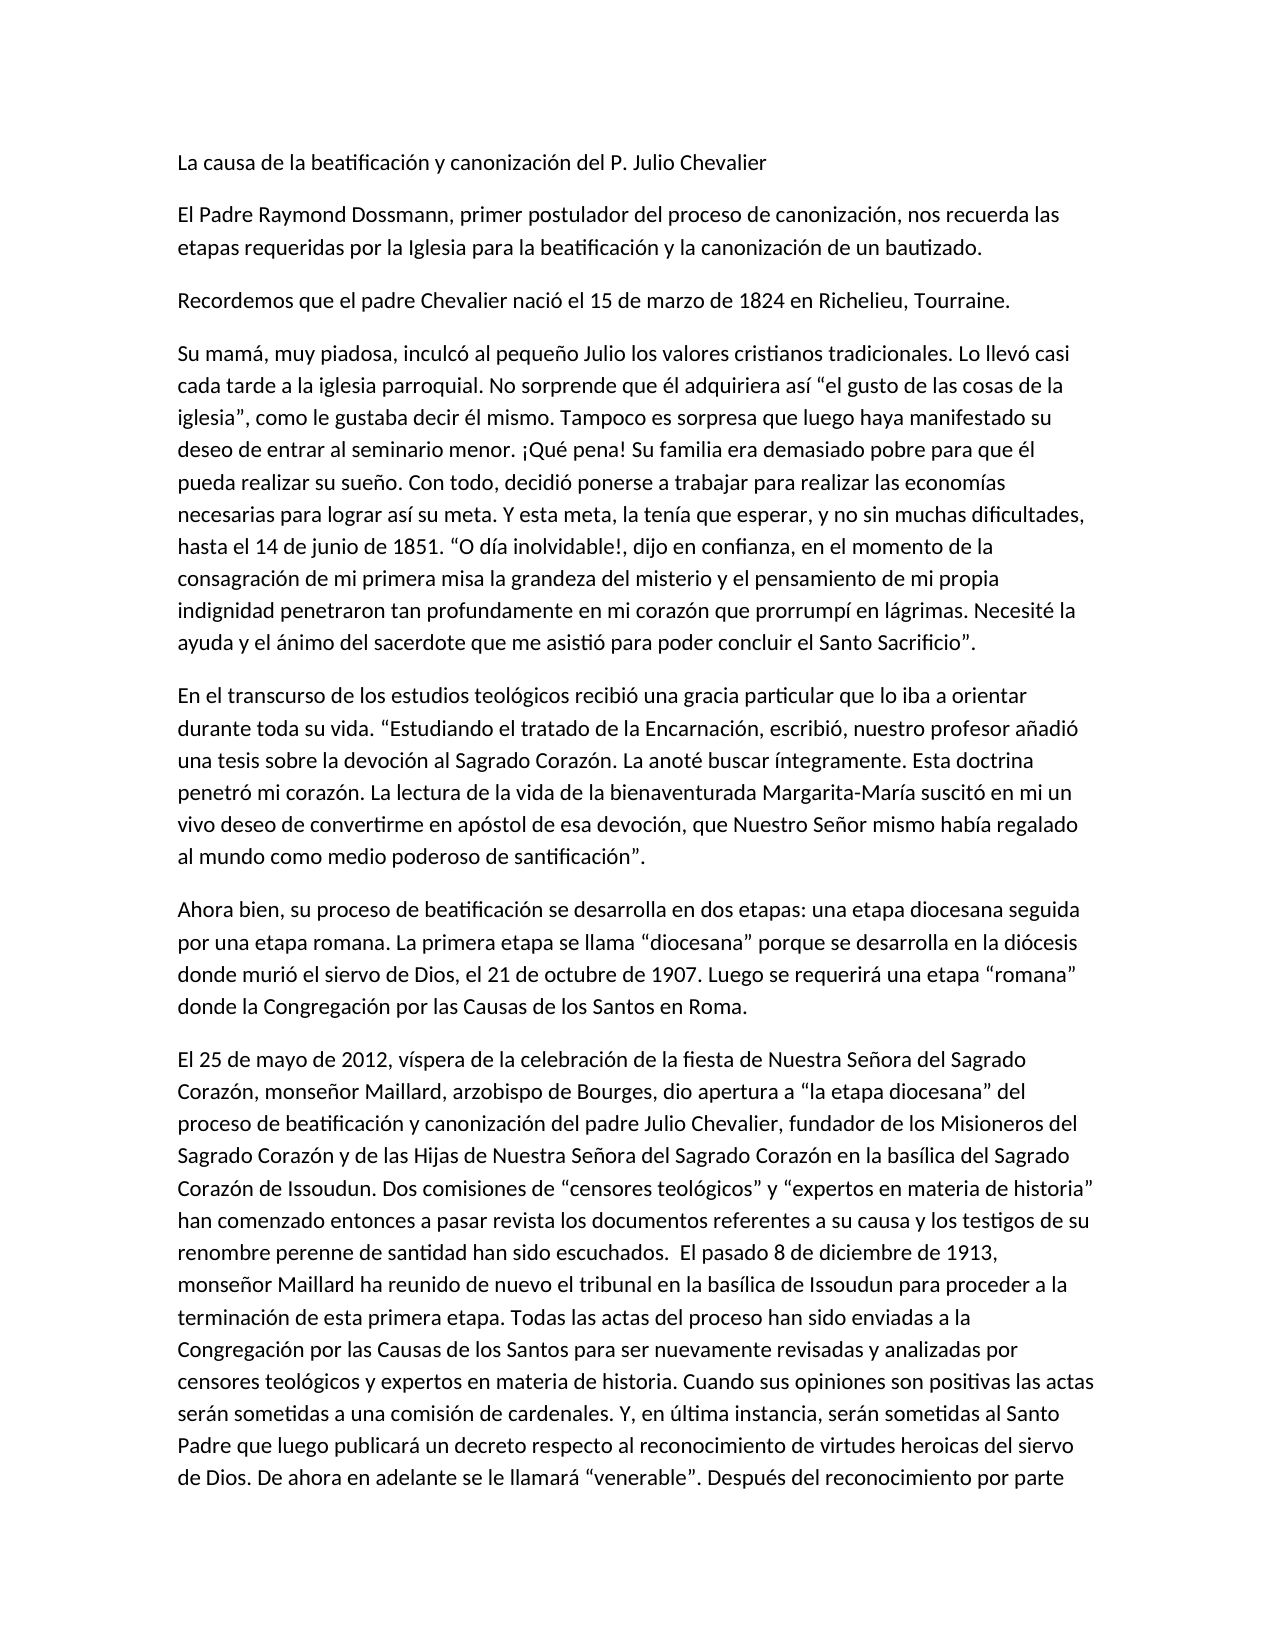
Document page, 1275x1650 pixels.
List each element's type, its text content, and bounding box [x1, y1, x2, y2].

text En el transcurso de los estudios teológicos recibió una gracia particular que lo iba a orientar durante toda su vida. “Estudiando el tratado de la Encarnación, escribió, nuestro profesor añadió una tesis sobre la devoción al Sagrado Corazón. La anoté buscar íntegramente. Esta doctrina penetró mi corazón. La lectura de la vida de la bienaventurada Margarita-María suscitó en mi un vivo deseo de convertirme en apóstol de esa devoción, que Nuestro Señor mismo había regalado al mundo como medio poderoso de santificación”. [177, 682, 1098, 871]
text El Padre Raymond Dossmann, primer postulador del proceso de canonización, nos recuerda las etapas requeridas por la Iglesia para la beatificación y la canonización de un bautizado. [177, 201, 1098, 261]
text Ahora bien, su proceso de beatificación se desarrolla en dos etapas: una etapa diocesana seguida por una etapa romana. La primera etapa se llama “diocesana” porque se desarrolla en la diócesis donde murió el siervo de Dios, el 21 de octubre de 1907. Luego se requerirá una etapa “romana” donde la Congregación por las Causas de los Santos en Roma. [177, 896, 1098, 1020]
text Su mamá, muy piadosa, inculcó al pequeño Julio los valores cristianos tradicionales. Lo llevó casi cada tarde a la iglesia parroquial. No sorprende que él adquiriera así “el gusto de las cosas de la iglesia”, como le gustaba decir él mismo. Tampoco es sorpresa que luego haya manifestado su deseo de entrar al seminario menor. ¡Qué pena! Su familia era demasiado pobre para que él pueda realizar su sueño. Con todo, decidió ponerse a trabajar para realizar las economías necesarias para lograr así su meta. Y esta meta, la tenía que esperar, y no sin muchas dificultades, hasta el 14 de junio de 1851. “O día inolvidable!, dijo en confianza, en el momento de la consagración de mi primera misa la grandeza del misterio y el pensamiento de mi propia indignidad penetraron tan profundamente en mi corazón que prorrumpí en lágrimas. Necesité la ayuda y el ánimo del sacerdote que me asistió para poder concluir el Santo Sacrificio”. [177, 339, 1098, 657]
text Recordemos que el padre Chevalier nació el 15 de marzo de 1824 en Richelieu, Tourraine. [177, 286, 1098, 314]
text La causa de la beatificación y canonización del P. Julio Chevalier [177, 148, 1098, 176]
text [177, 1045, 1098, 1492]
